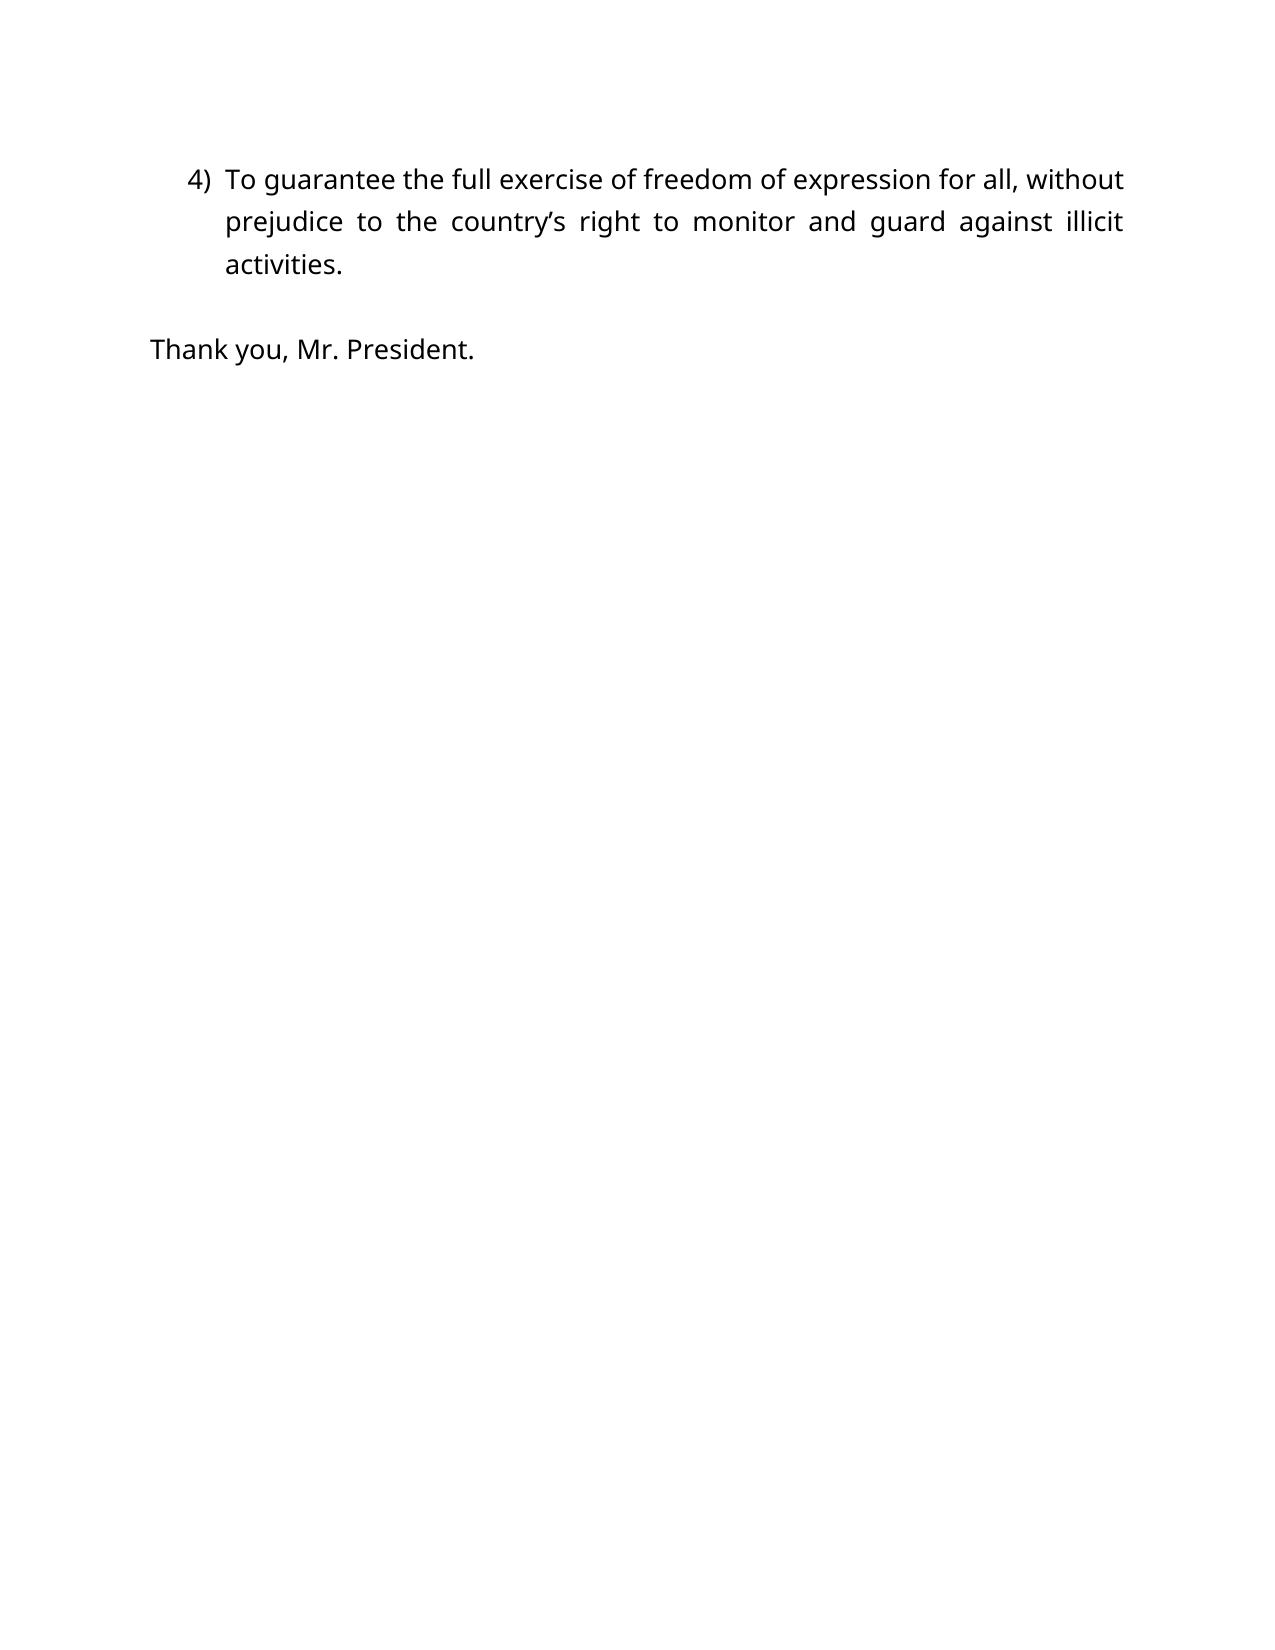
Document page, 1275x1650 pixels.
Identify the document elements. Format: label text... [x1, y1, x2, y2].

list To guarantee the full exercise of freedom of expression for all, without prejudice to the country’s right to monitor and guard against illicit activities. [187, 161, 1125, 282]
text Thank you, Mr. President. [150, 330, 1125, 367]
